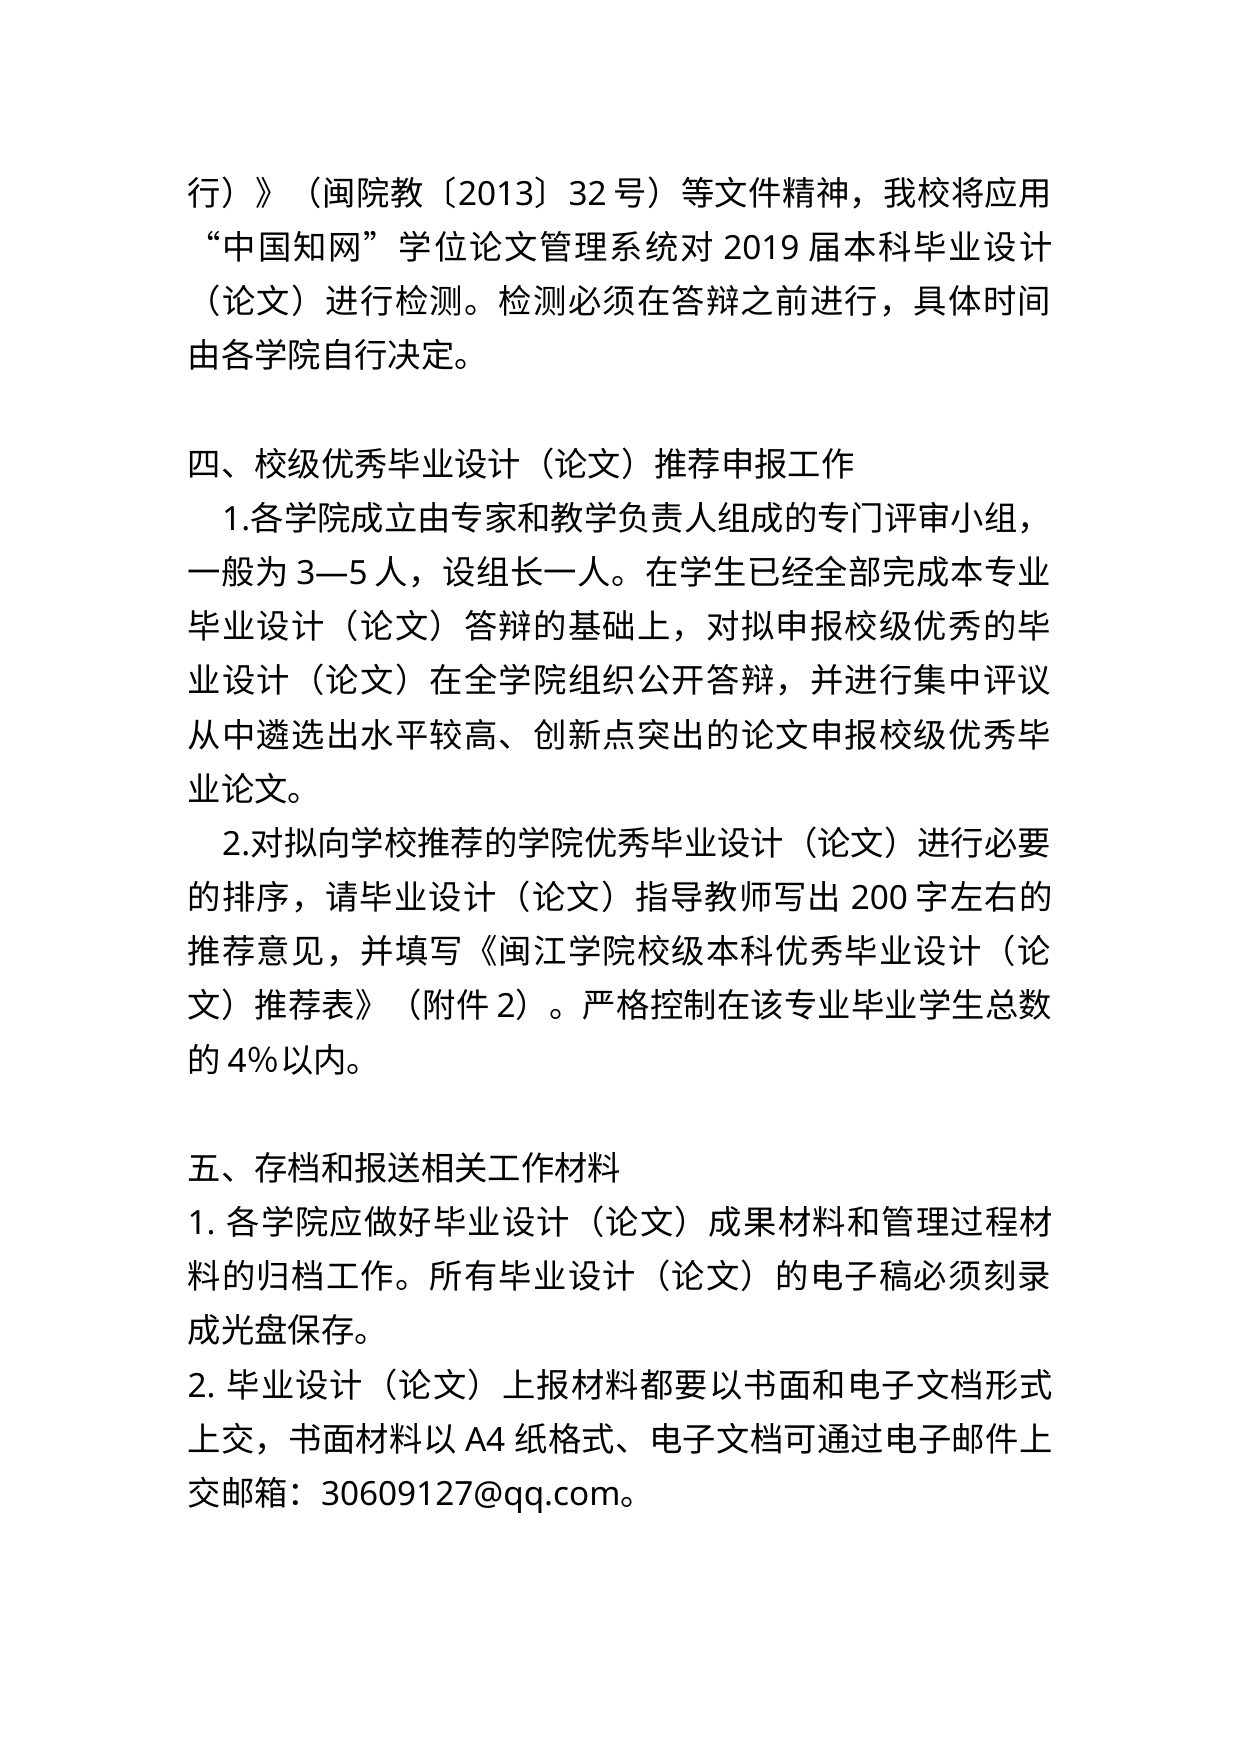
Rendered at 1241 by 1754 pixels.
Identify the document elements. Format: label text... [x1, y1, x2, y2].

text 四、校级优秀毕业设计（论文）推荐申报工作 1.各学院成立由专家和教学负责人组成的专门评审小组，一般为3—5人，设组长一人。在学生已经全部完成本专业毕业设计（论文）答辩的基础上，对拟申报校级优秀的毕业设计（论文）在全学院组织公开答辩，并进行集中评议，从中遴选出水平较高、创新点突出的论文申报校级优秀毕业论文。 2.对拟向学校推荐的学院优秀毕业设计（论文）进行必要的排序，请毕业设计（论文）指导教师写出200字左右的推荐意见，并填写《闽江学院校级本科优秀毕业设计（论文）推荐表》（附件2）。严格控制在该专业毕业学生总数的4％以内。 [187, 433, 1053, 1137]
text 2. 毕业设计（论文）上报材料都要以书面和电子文档形式上交，书面材料以 A4 纸格式、电子文档可通过电子邮件上交邮箱：30609127@qq.com。 [187, 1354, 1053, 1516]
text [187, 162, 1053, 379]
text 五、存档和报送相关工作材料 [187, 1137, 1053, 1191]
text 1. 各学院应做好毕业设计（论文）成果材料和管理过程材料的归档工作。所有毕业设计（论文）的电子稿必须刻录成光盘保存。 [187, 1191, 1053, 1354]
